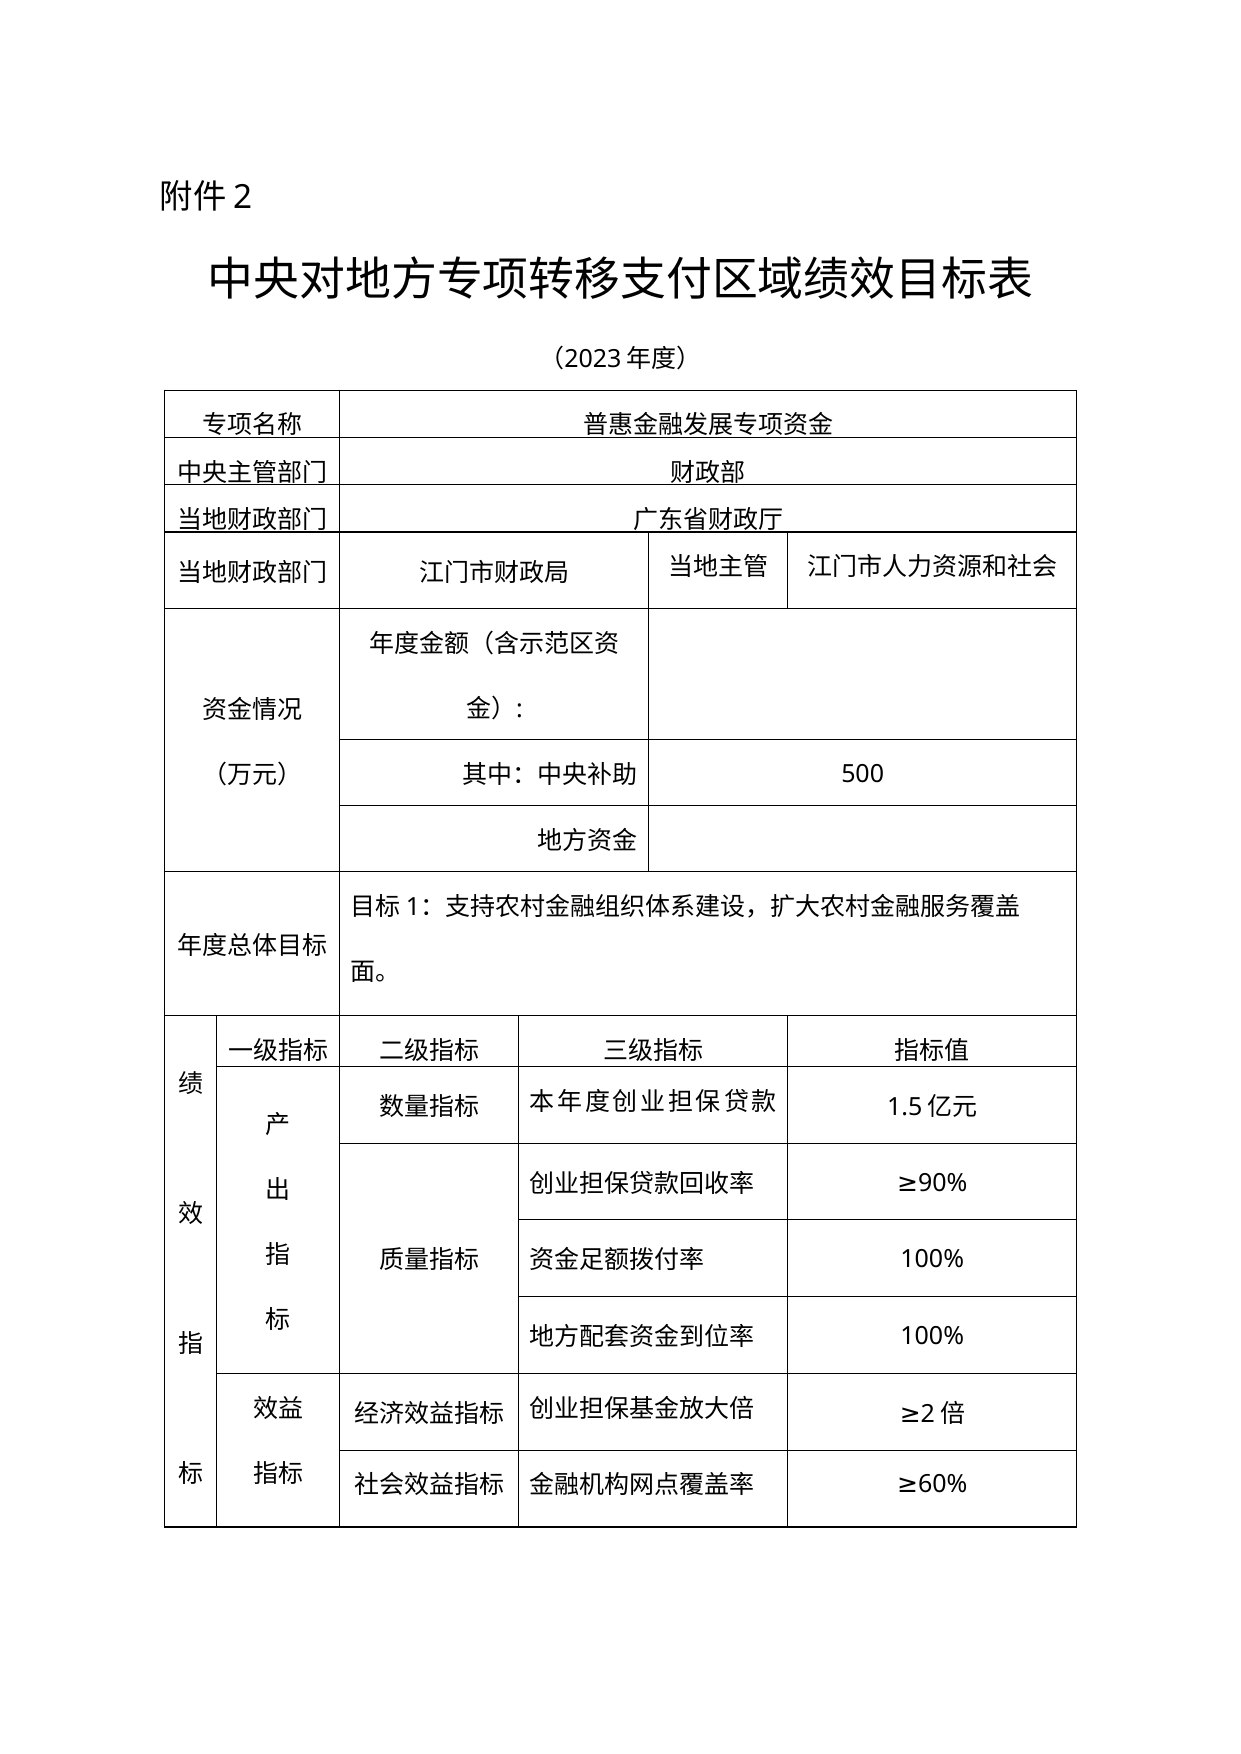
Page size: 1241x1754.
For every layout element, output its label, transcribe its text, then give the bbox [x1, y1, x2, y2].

table_cell 年度金额（含示范区资金）: [340, 609, 648, 739]
table_cell 创业担保基金放大倍数 [519, 1374, 787, 1449]
table_cell 当地财政部门 [165, 485, 339, 531]
table_cell 100% [788, 1297, 1076, 1373]
table_cell 二级指标 [340, 1016, 518, 1066]
table_cell 金融机构网点覆盖率 [519, 1451, 787, 1526]
table_cell 本年度创业担保贷款发放额 [519, 1067, 787, 1142]
table_cell [649, 806, 1076, 871]
table_cell 年度总体目标 [165, 872, 339, 1015]
table_cell ≥90% [788, 1144, 1076, 1219]
table_cell 普惠金融发展专项资金 [340, 391, 1076, 437]
table_cell 质量指标 [340, 1144, 518, 1373]
table_cell 专项名称 [165, 391, 339, 437]
table_cell 中央主管部门 [165, 438, 339, 484]
table_cell 广东省财政厅 [340, 485, 1076, 531]
table_header 中央对地方专项转移支付区域绩效目标表 （2023年度） [164, 227, 1076, 389]
table_cell 经济效益指标 [340, 1374, 518, 1449]
table_cell 创业担保贷款回收率 [519, 1144, 787, 1219]
table_cell 地方配套资金到位率 [519, 1297, 787, 1373]
table_cell 财政部 [340, 438, 1076, 484]
table_cell 绩 效 指 标 [165, 1016, 216, 1526]
table_cell [649, 609, 1076, 739]
table_cell 三级指标 [519, 1016, 787, 1066]
table_cell 社会效益指标 [340, 1451, 518, 1526]
table_cell 地方资金 [340, 806, 648, 871]
table_cell 当地主管部门 [649, 533, 787, 608]
table_cell 江门市财政局 [340, 533, 648, 608]
table_cell ≥2倍 [788, 1374, 1076, 1449]
table_cell ≥60% [788, 1451, 1076, 1526]
table_cell 目标1：支持农村金融组织体系建设，扩大农村金融服务覆盖面。 目标2：支持重点群体和符合条件的小微企业融资发展。 目标3：支持地方因地制宜打造各具特色的普惠金融发展示范区，增强金融普惠性，推动普惠金融高质量发展。 [340, 872, 1076, 1015]
table_cell 数量指标 [340, 1067, 518, 1142]
table_cell 一级指标 [217, 1016, 339, 1066]
table_cell 1.5亿元 [788, 1067, 1076, 1142]
text 附件2 [159, 162, 1081, 227]
table_cell 资金足额拨付率 [519, 1220, 787, 1296]
table_cell 效益 指标 [217, 1374, 339, 1526]
table_cell 其中：中央补助 [340, 740, 648, 805]
table_cell 100% [788, 1220, 1076, 1296]
table_cell 产 出 指 标 [217, 1067, 339, 1373]
table_cell 500 [649, 740, 1076, 805]
table_cell 江门市人力资源和社会保障局、江门市财政局 [788, 533, 1076, 608]
table_cell 指标值 [788, 1016, 1076, 1066]
table_cell 当地财政部门 [165, 533, 339, 608]
table_cell 资金情况 （万元） [165, 609, 339, 871]
